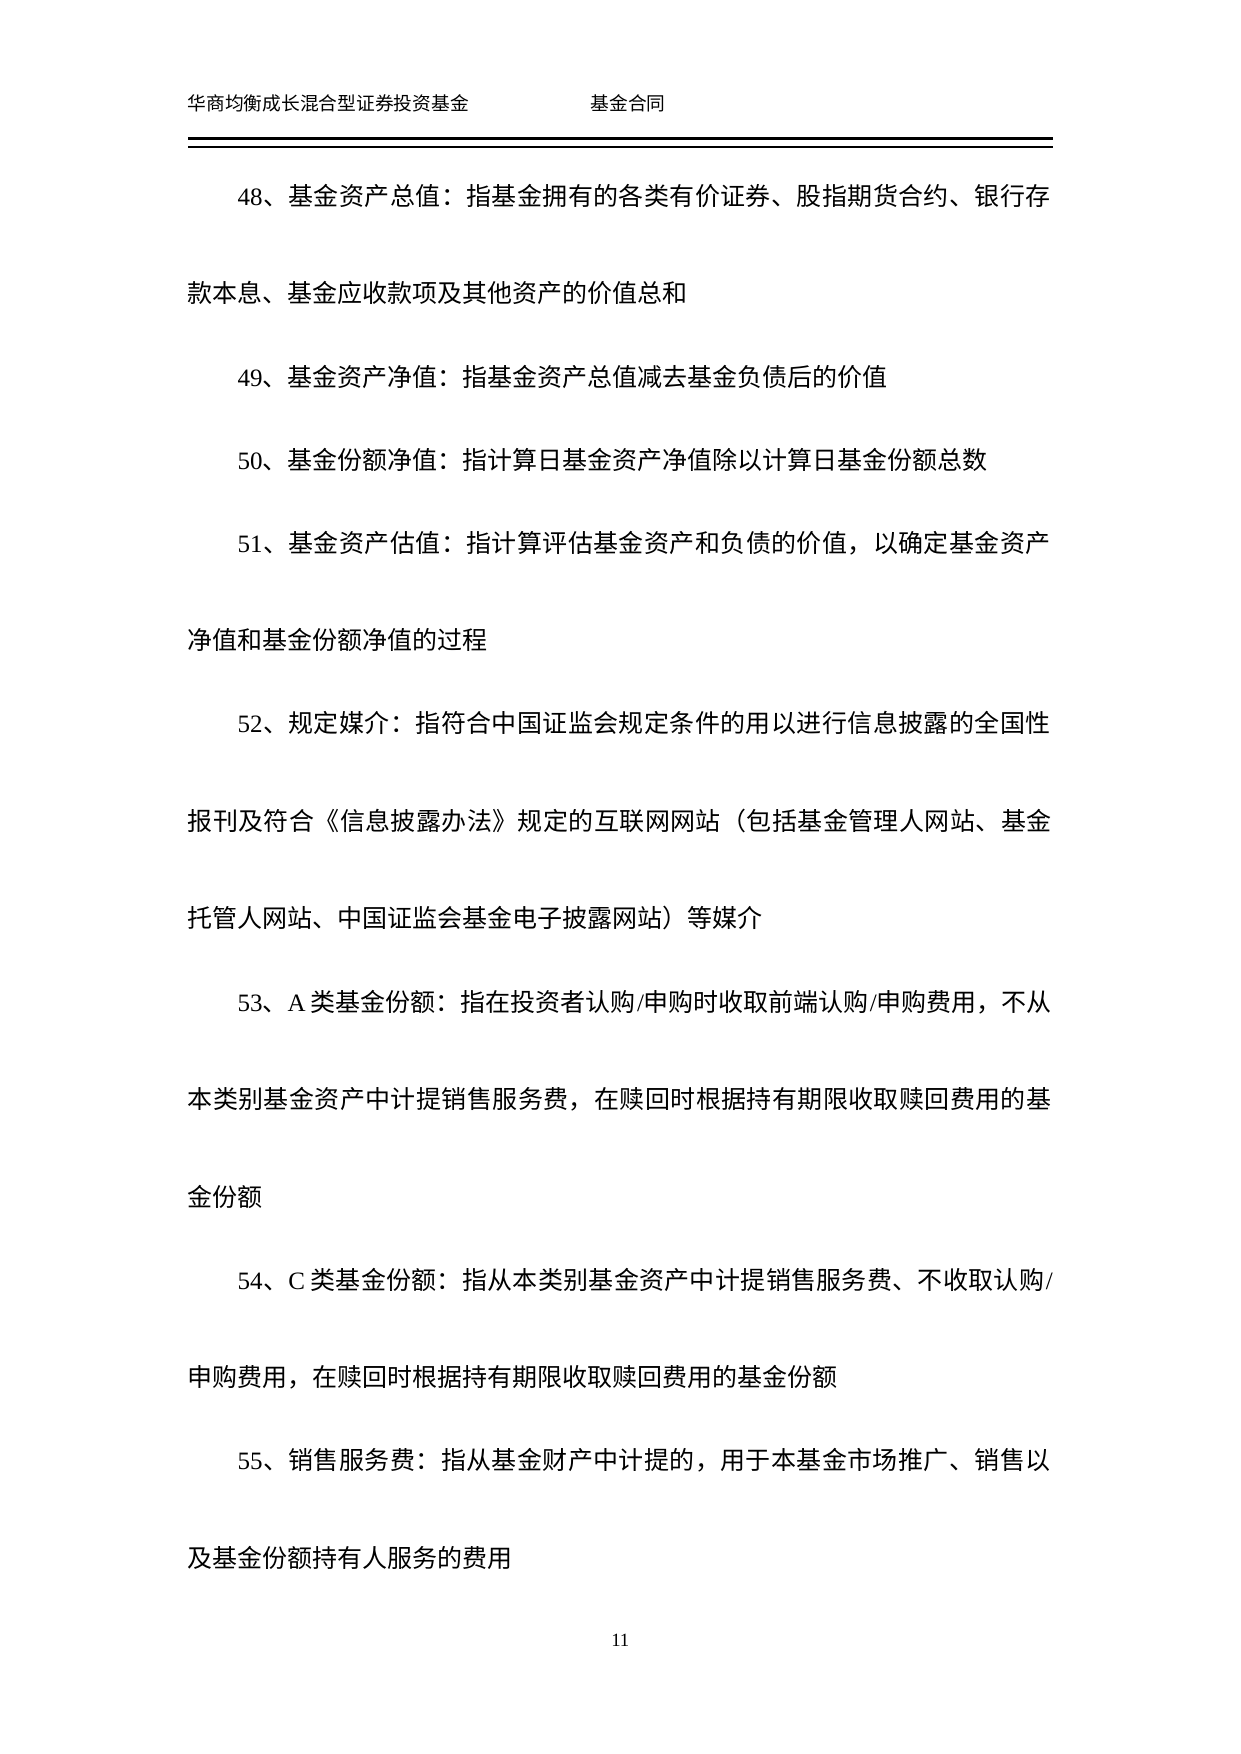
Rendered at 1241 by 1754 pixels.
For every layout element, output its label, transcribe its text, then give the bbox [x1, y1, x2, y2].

text 55、销售服务费：指从基金财产中计提的，用于本基金市场推广、销售以及基金份额持有人服务的费用 [187, 1426, 1053, 1589]
text 52、规定媒介：指符合中国证监会规定条件的用以进行信息披露的全国性报刊及符合《信息披露办法》规定的互联网网站（包括基金管理人网站、基金托管人网站、中国证监会基金电子披露网站）等媒介 [187, 689, 1053, 949]
text 51、基金资产估值：指计算评估基金资产和负债的价值，以确定基金资产净值和基金份额净值的过程 [187, 509, 1053, 671]
text 49、基金资产净值：指基金资产总值减去基金负债后的价值 [187, 343, 1053, 408]
text 48、基金资产总值：指基金拥有的各类有价证券、股指期货合约、银行存款本息、基金应收款项及其他资产的价值总和 [187, 162, 1053, 324]
text 54、C类基金份额：指从本类别基金资产中计提销售服务费、不收取认购/申购费用，在赎回时根据持有期限收取赎回费用的基金份额 [187, 1246, 1053, 1408]
text 50、基金份额净值：指计算日基金资产净值除以计算日基金份额总数 [187, 426, 1053, 491]
text 53、A类基金份额：指在投资者认购/申购时收取前端认购/申购费用，不从本类别基金资产中计提销售服务费，在赎回时根据持有期限收取赎回费用的基金份额 [187, 968, 1053, 1228]
